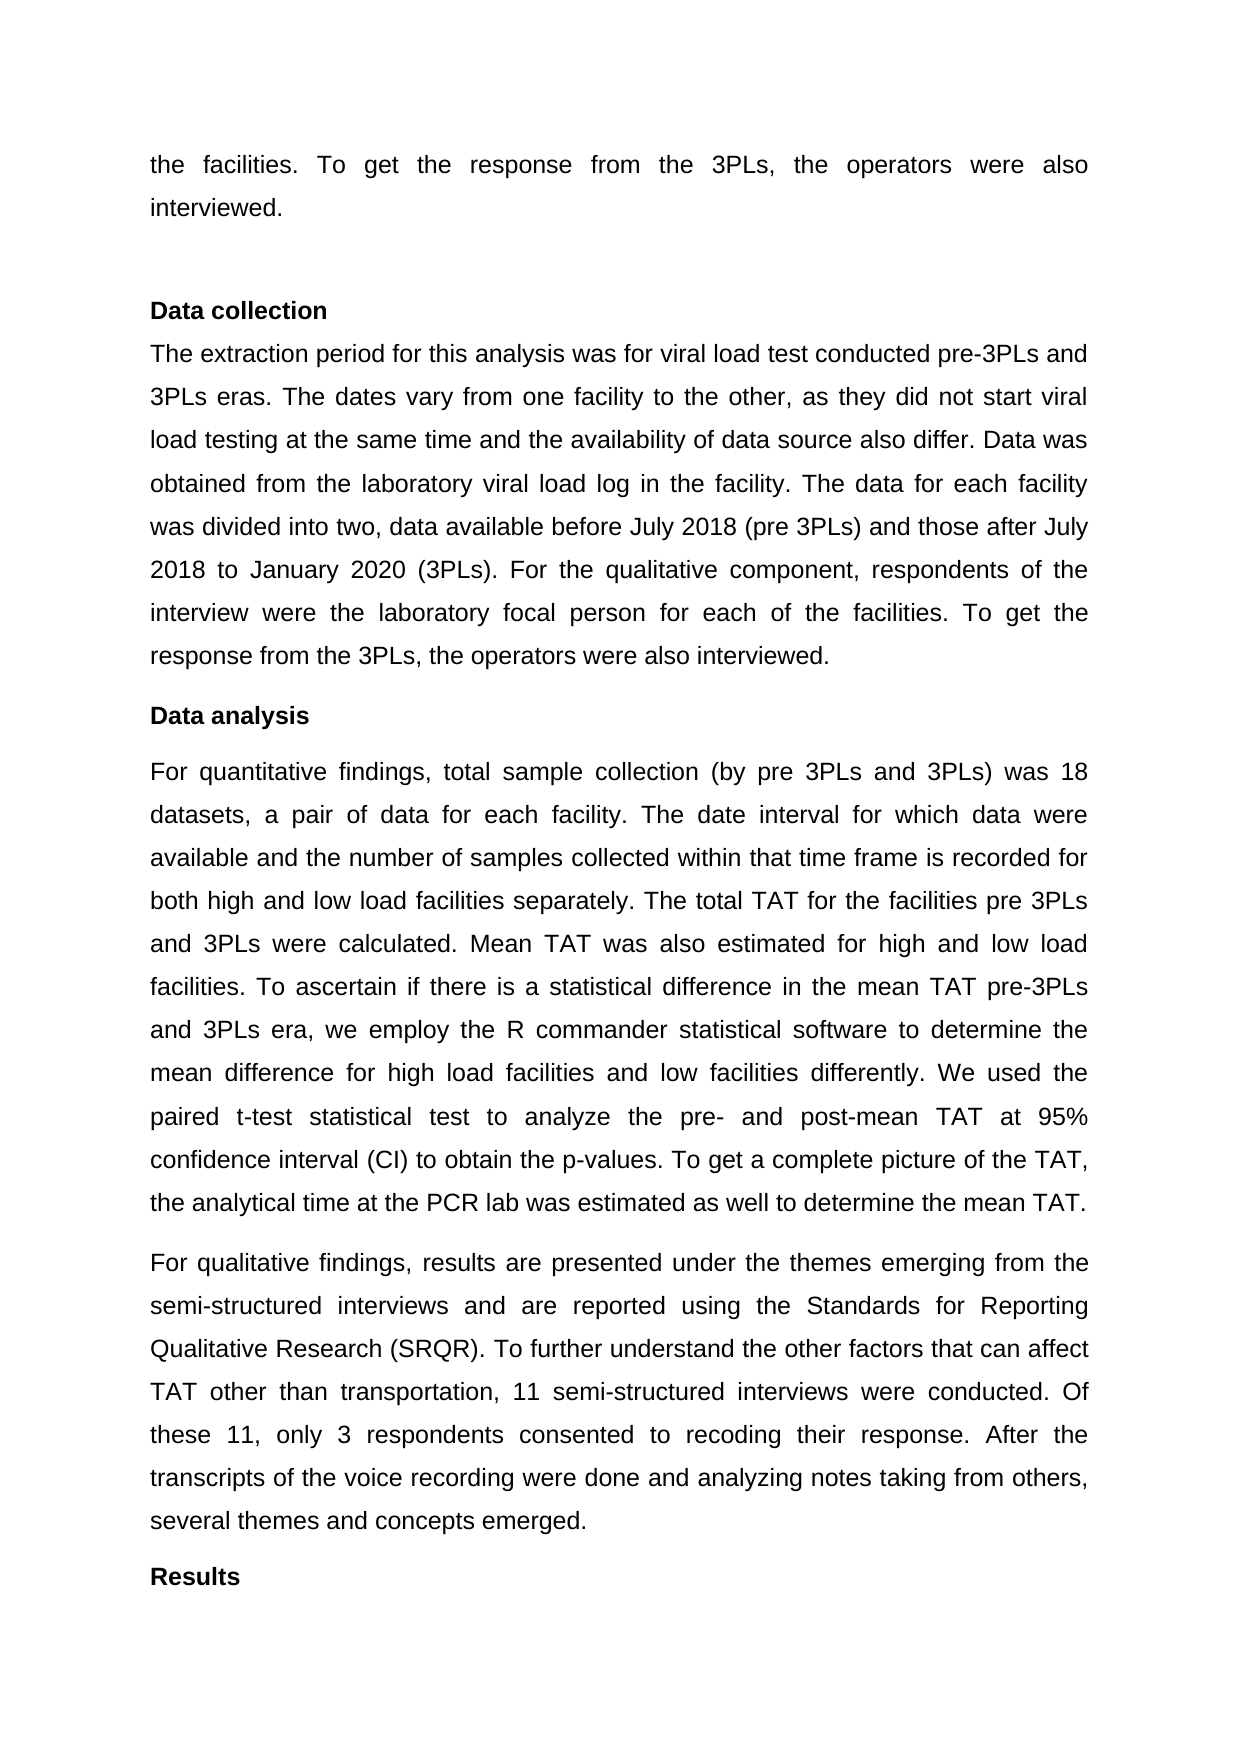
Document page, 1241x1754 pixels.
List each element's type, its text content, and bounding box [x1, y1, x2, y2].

text Data analysis [150, 701, 1090, 729]
text The extraction period for this analysis was for viral load test conducted pre-3PLs and 3PLs eras. The dates vary from one facility to the other, as they did not start viral load testing at the same time and the availability of data source also differ. Data was obtained from the laboratory viral load log in the facility. The data for each facility was divided into two, data available before July 2018 (pre 3PLs) and those after July 2018 to January 2020 (3PLs). For the qualitative component, respondents of the interview were the laboratory focal person for each of the facilities. To get the response from the 3PLs, the operators were also interviewed. [150, 339, 1090, 670]
text Results [150, 1562, 1090, 1591]
text For quantitative findings, total sample collection (by pre 3PLs and 3PLs) was 18 datasets, a pair of data for each facility. The date interval for which data were available and the number of samples collected within that time frame is recorded for both high and low load facilities separately. The total TAT for the facilities pre 3PLs and 3PLs were calculated. Mean TAT was also estimated for high and low load facilities. To ascertain if there is a statistical difference in the mean TAT pre-3PLs and 3PLs era, we employ the R commander statistical software to determine the mean difference for high load facilities and low facilities differently. We used the paired t-test statistical test to analyze the pre- and post-mean TAT at 95% confidence interval (CI) to obtain the p-values. To get a complete picture of the TAT, the analytical time at the PCR lab was estimated as well to determine the mean TAT. [150, 756, 1090, 1216]
text For qualitative findings, results are presented under the themes emerging from the semi-structured interviews and are reported using the Standards for Reporting Qualitative Research (SRQR). To further understand the other factors that can affect TAT other than transportation, 11 semi-structured interviews were conducted. Of these 11, only 3 respondents consented to recoding their response. After the transcripts of the voice recording were done and analyzing notes taking from others, several themes and concepts emerged. [150, 1247, 1090, 1535]
text Data collection [150, 296, 1090, 325]
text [150, 150, 1090, 222]
